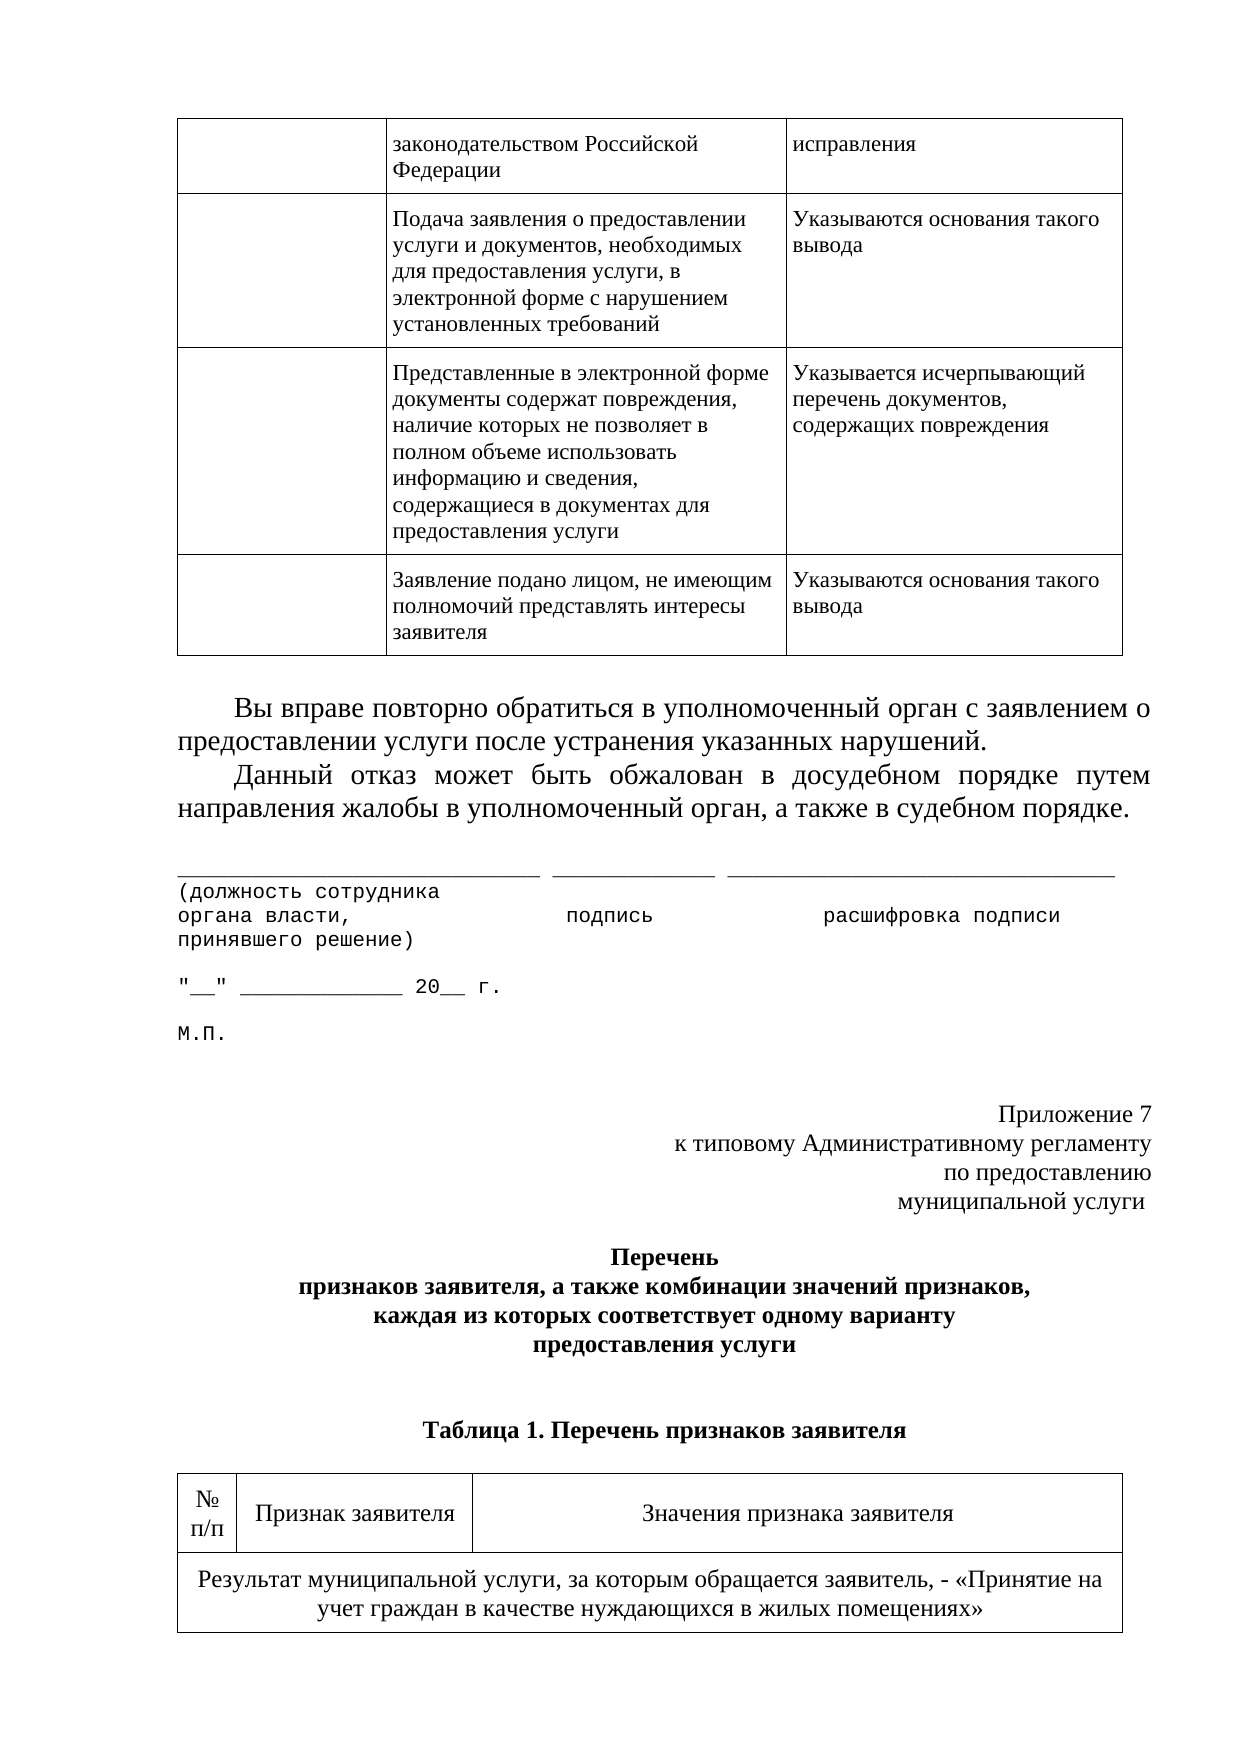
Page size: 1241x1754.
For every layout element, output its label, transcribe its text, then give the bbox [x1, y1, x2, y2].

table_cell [387, 119, 786, 193]
table_cell [178, 194, 386, 347]
table_cell [178, 348, 386, 554]
table_header Признак заявителя [237, 1474, 472, 1552]
table_cell [178, 555, 386, 655]
text каждая из которых соответствует одному варианту [177, 1300, 1152, 1329]
table_cell Указываются основания такого вывода [787, 555, 1122, 655]
text Вы вправе повторно обратиться в уполномоченный орган с заявлением о предоставлении услуги после устранения указанных нарушений. [177, 690, 1152, 757]
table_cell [787, 119, 1122, 193]
table_header № п/п [178, 1474, 236, 1552]
text Данный отказ может быть обжалован в досудебном порядке путем направления жалобы в уполномоченный орган, а также в судебном порядке. [177, 757, 1152, 824]
table_cell Подача заявления о предоставлении услуги и документов, необходимых для предоставления услуги, в электронной форме с нарушением установленных требований [387, 194, 786, 347]
text Приложение 7 [177, 1099, 1152, 1128]
text принявшего решение) [177, 928, 1152, 952]
text по предоставлению [177, 1157, 1152, 1186]
text (должность сотрудника [177, 881, 1152, 905]
text _____________________________ _____________ _______________________________ [177, 858, 1152, 881]
text муниципальной услуги [177, 1186, 1152, 1214]
text Перечень [177, 1242, 1152, 1271]
text М.П. [177, 1023, 1152, 1047]
text Таблица 1. Перечень признаков заявителя [177, 1415, 1152, 1444]
text предоставления услуги [177, 1329, 1152, 1357]
table_header Значения признака заявителя [473, 1474, 1122, 1552]
text "__" _____________ 20__ г. [177, 976, 1152, 999]
table_cell Представленные в электронной форме документы содержат повреждения, наличие которых не позволяет в полном объеме использовать информацию и сведения, содержащиеся в документах для предоставления услуги [387, 348, 786, 554]
table_cell [178, 119, 386, 193]
text признаков заявителя, а также комбинации значений признаков, [177, 1271, 1152, 1300]
text органа власти, подпись расшифровка подписи [177, 905, 1152, 928]
text к типовому Административному регламенту [177, 1128, 1152, 1157]
table_cell Результат муниципальной услуги, за которым обращается заявитель, - «Принятие на учет граждан в качестве нуждающихся в жилых помещениях» [178, 1553, 1122, 1632]
table_cell Указывается исчерпывающий перечень документов, содержащих повреждения [787, 348, 1122, 554]
table_cell Указываются основания такого вывода [787, 194, 1122, 347]
table_cell Заявление подано лицом, не имеющим полномочий представлять интересы заявителя [387, 555, 786, 655]
